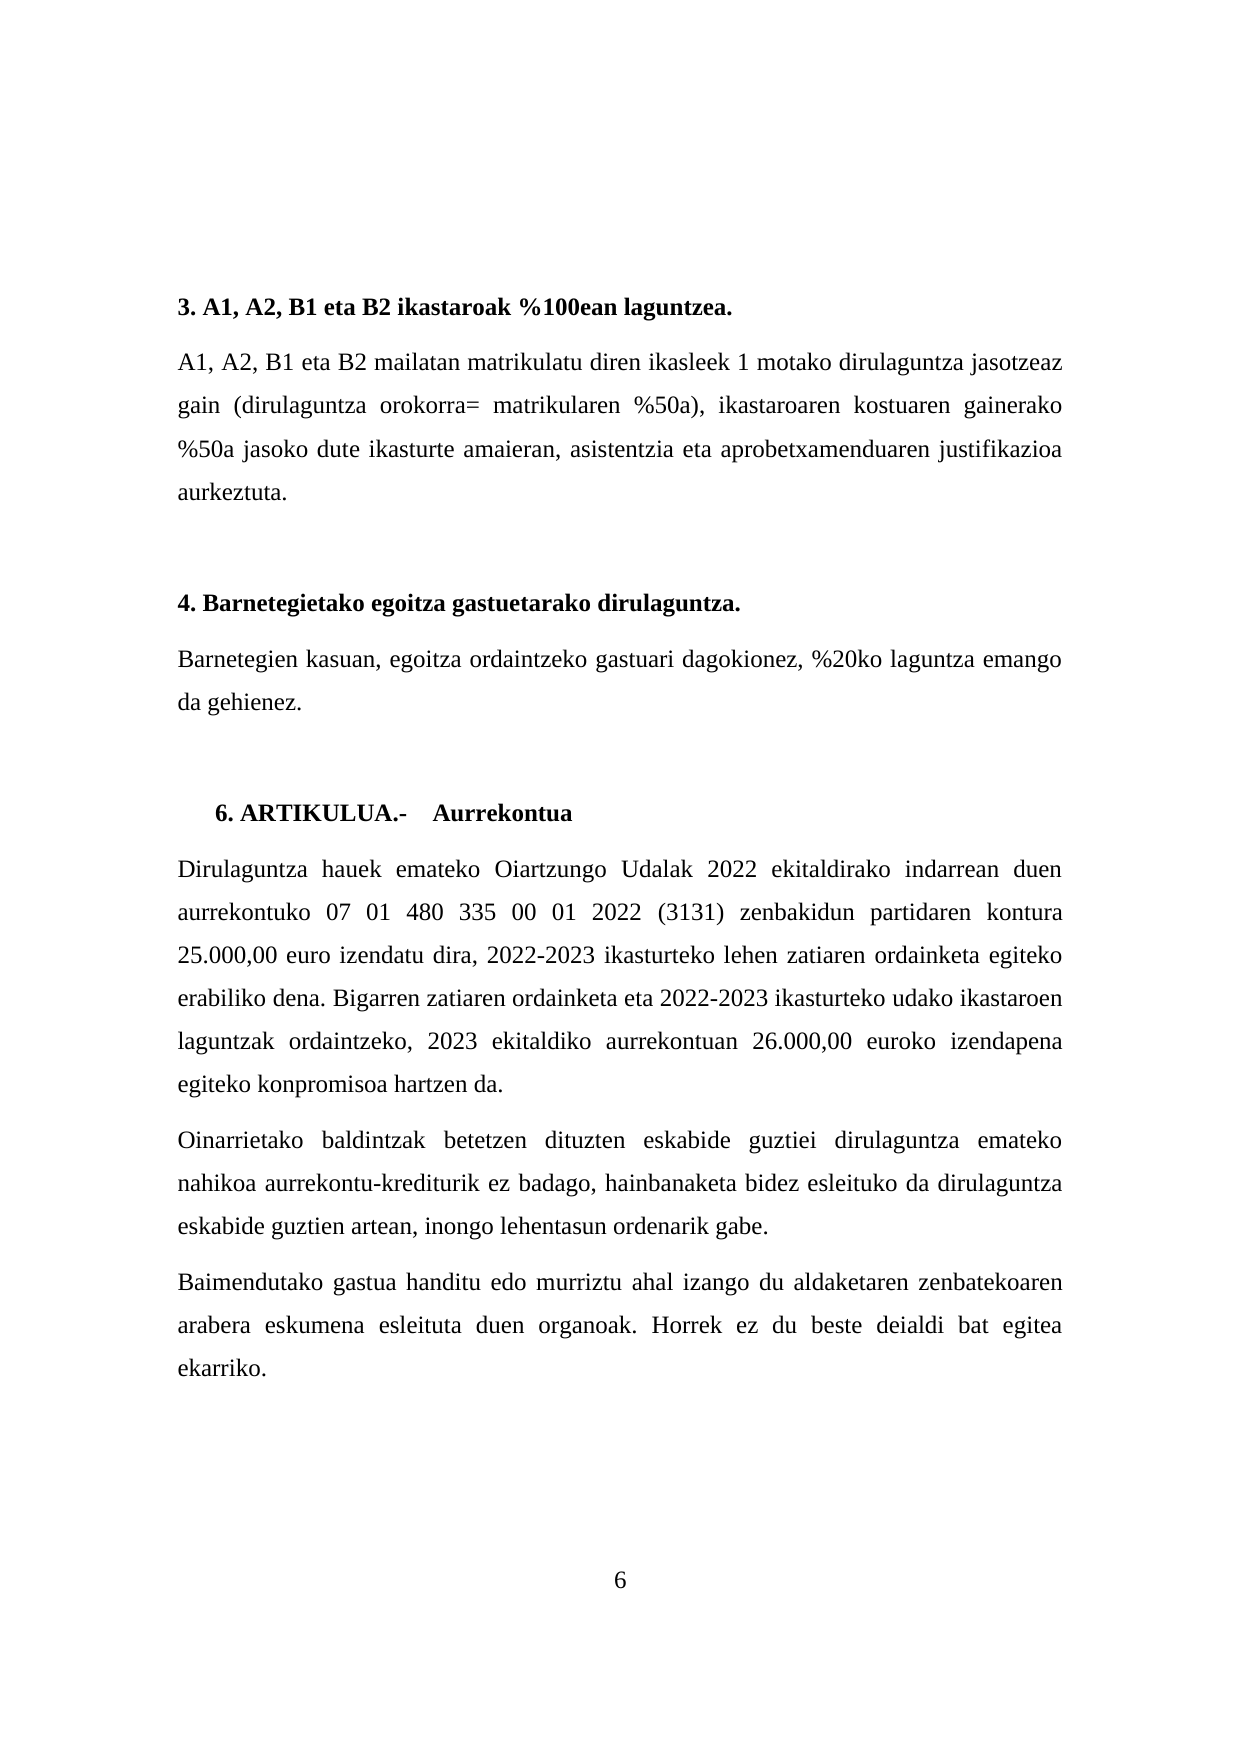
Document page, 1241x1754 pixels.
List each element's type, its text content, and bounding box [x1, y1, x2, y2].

text Dirulaguntza hauek emateko Oiartzungo Udalak 2022 ekitaldirako indarrean duen aurrekontuko 07 01 480 335 00 01 2022 (3131) zenbakidun partidaren kontura 25.000,00 euro izendatu dira, 2022-2023 ikasturteko lehen zatiaren ordainketa egiteko erabiliko dena. Bigarren zatiaren ordainketa eta 2022-2023 ikasturteko udako ikastaroen laguntzak ordaintzeko, 2023 ekitaldiko aurrekontuan 26.000,00 euroko izendapena egiteko konpromisoa hartzen da. [177, 854, 1063, 1098]
text Baimendutako gastua handitu edo murriztu ahal izango du aldaketaren zenbatekoaren arabera eskumena esleituta duen organoak. Horrek ez du beste deialdi bat egitea ekarriko. [177, 1267, 1063, 1382]
text A1, A2, B1 eta B2 mailatan matrikulatu diren ikasleek 1 motako dirulaguntza jasotzeaz gain (dirulaguntza orokorra= matrikularen %50a), ikastaroaren kostuaren gainerako %50a jasoko dute ikasturte amaieran, asistentzia eta aprobetxamenduaren justifikazioa aurkeztuta. [177, 347, 1063, 506]
text 4. Barnetegietako egoitza gastuetarako dirulaguntza. [177, 588, 1063, 617]
text 3. A1, A2, B1 eta B2 ikastaroak %100ean laguntzea. [177, 292, 1063, 321]
subtitle Aurrekontua [177, 798, 1063, 827]
text Oinarrietako baldintzak betetzen dituzten eskabide guztiei dirulaguntza emateko nahikoa aurrekontu-krediturik ez badago, hainbanaketa bidez esleituko da dirulaguntza eskabide guztien artean, inongo lehentasun ordenarik gabe. [177, 1125, 1063, 1240]
text Barnetegien kasuan, egoitza ordaintzeko gastuari dagokionez, %20ko laguntza emango da gehienez. [177, 644, 1063, 716]
